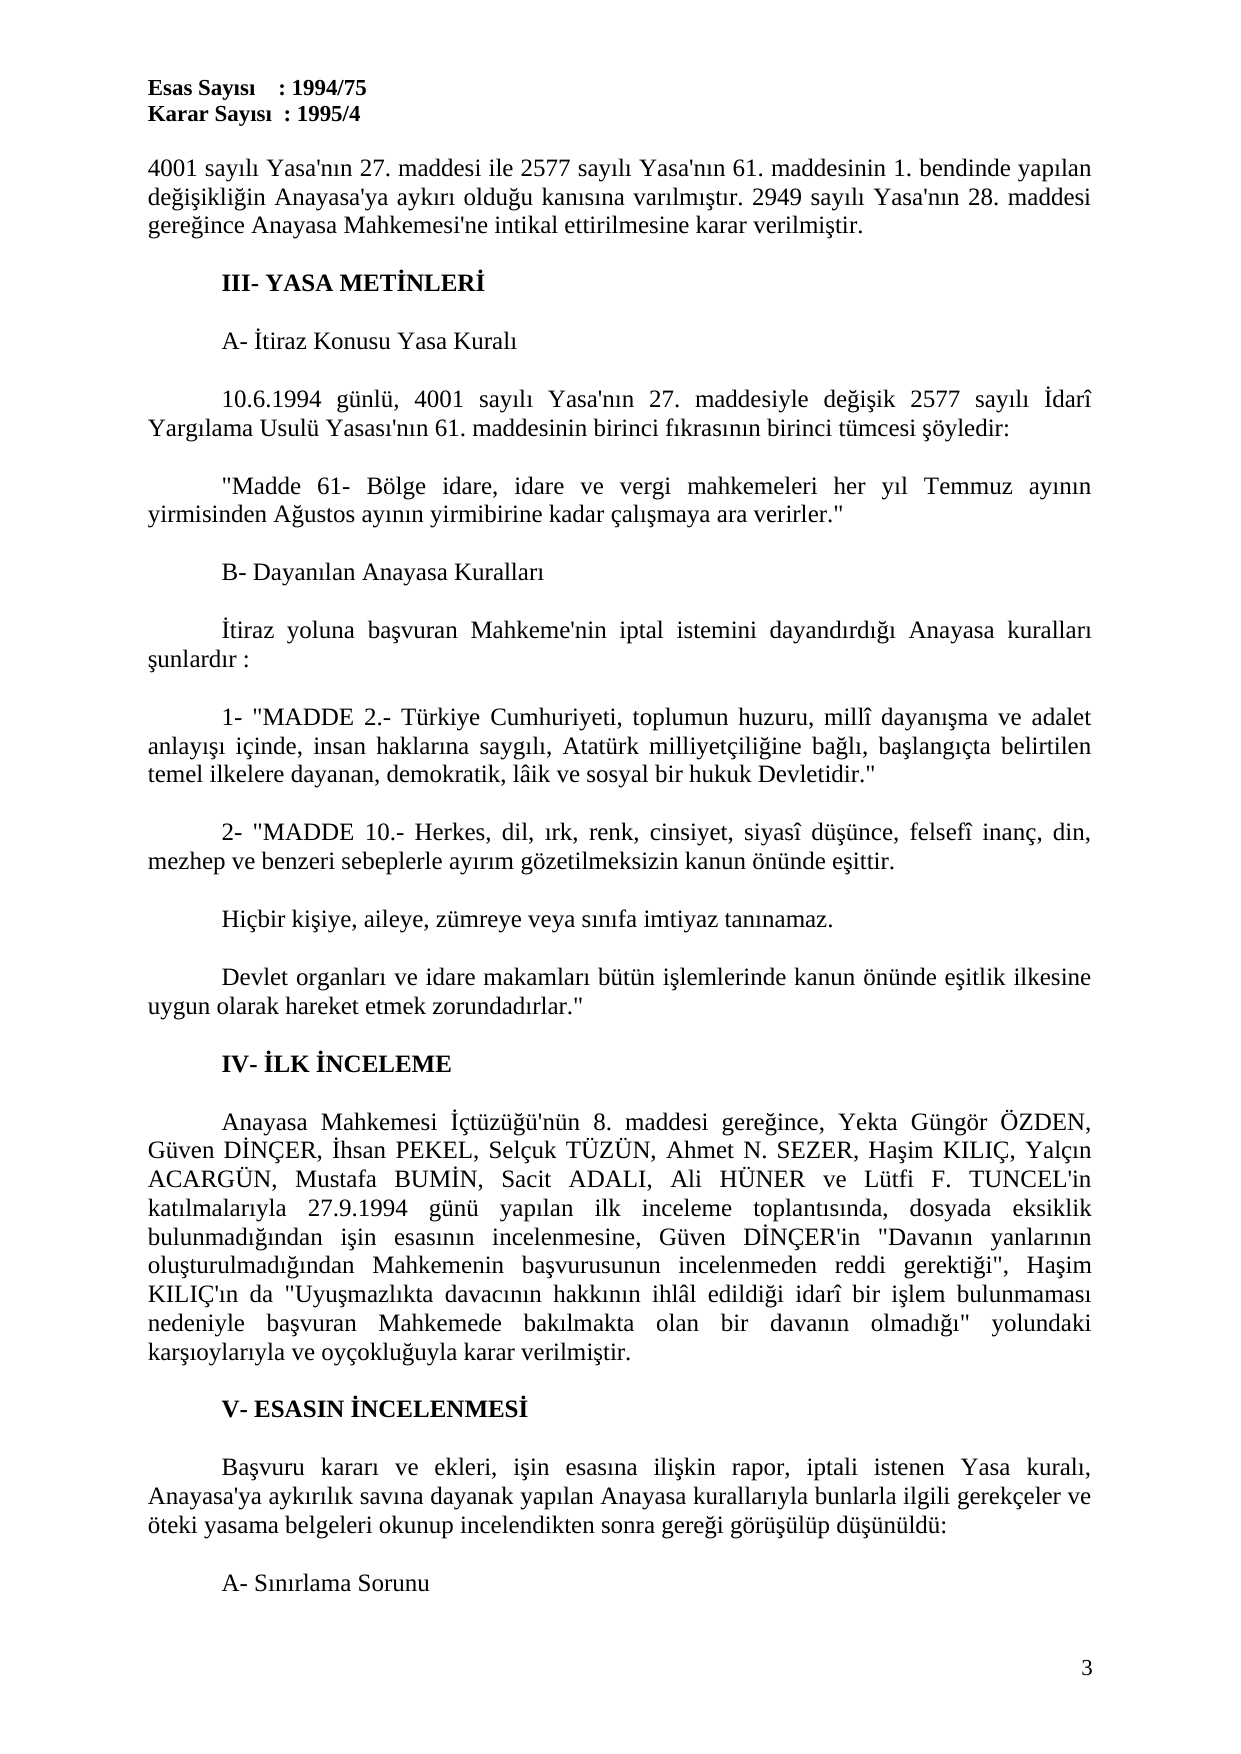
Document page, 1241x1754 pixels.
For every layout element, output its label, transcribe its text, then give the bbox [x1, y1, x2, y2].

text IV- İLK İNCELEME [148, 1049, 1093, 1077]
text Başvuru kararı ve ekleri, işin esasına ilişkin rapor, iptali istenen Yasa kuralı, Anayasa'ya aykırılık savına dayanak yapılan Anayasa kurallarıyla bunlarla ilgili gerekçeler ve öteki yasama belgeleri okunup incelendikten sonra gereği görüşülüp düşünüldü: [148, 1452, 1093, 1539]
text 1- "MADDE 2.- Türkiye Cumhuriyeti, toplumun huzuru, millî dayanışma ve adalet anlayışı içinde, insan haklarına saygılı, Atatürk milliyetçiliğine bağlı, başlangıçta belirtilen temel ilkelere dayanan, demokratik, lâik ve sosyal bir hukuk Devletidir." [148, 702, 1093, 788]
text A- İtiraz Konusu Yasa Kuralı [148, 326, 1093, 355]
text A- Sınırlama Sorunu [148, 1568, 1093, 1597]
text V- ESASIN İNCELENMESİ [148, 1394, 1093, 1423]
text III- YASA METİNLERİ [148, 268, 1093, 297]
text Anayasa Mahkemesi İçtüzüğü'nün 8. maddesi gereğince, Yekta Güngör ÖZDEN, Güven DİNÇER, İhsan PEKEL, Selçuk TÜZÜN, Ahmet N. SEZER, Haşim KILIÇ, Yalçın ACARGÜN, Mustafa BUMİN, Sacit ADALI, Ali HÜNER ve Lütfi F. TUNCEL'in katılmalarıyla 27.9.1994 günü yapılan ilk inceleme toplantısında, dosyada eksiklik bulunmadığından işin esasının incelenmesine, Güven DİNÇER'in "Davanın yanlarının oluşturulmadığından Mahkemenin başvurusunun incelenmeden reddi gerektiği", Haşim KILIÇ'ın da "Uyuşmazlıkta davacının hakkının ihlâl edildiği idarî bir işlem bulunmaması nedeniyle başvuran Mahkemede bakılmakta olan bir davanın olmadığı" yolundaki karşıoylarıyla ve oyçokluğuyla karar verilmiştir. [148, 1107, 1093, 1365]
text 10.6.1994 günlü, 4001 sayılı Yasa'nın 27. maddesiyle değişik 2577 sayılı İdarî Yargılama Usulü Yasası'nın 61. maddesinin birinci fıkrasının birinci tümcesi şöyledir: [148, 384, 1093, 442]
text Devlet organları ve idare makamları bütün işlemlerinde kanun önünde eşitlik ilkesine uygun olarak hareket etmek zorundadırlar." [148, 962, 1093, 1019]
text "Madde 61- Bölge idare, idare ve vergi mahkemeleri her yıl Temmuz ayının yirmisinden Ağustos ayının yirmibirine kadar çalışmaya ara verirler." [148, 471, 1093, 528]
text İtiraz yoluna başvuran Mahkeme'nin iptal istemini dayandırdığı Anayasa kuralları şunlardır : [148, 615, 1093, 673]
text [148, 153, 1093, 239]
text B- Dayanılan Anayasa Kuralları [148, 557, 1093, 586]
text Hiçbir kişiye, aileye, zümreye veya sınıfa imtiyaz tanınamaz. [148, 904, 1093, 933]
text 2- "MADDE 10.- Herkes, dil, ırk, renk, cinsiyet, siyasî düşünce, felsefî inanç, din, mezhep ve benzeri sebeplerle ayırım gözetilmeksizin kanun önünde eşittir. [148, 817, 1093, 875]
